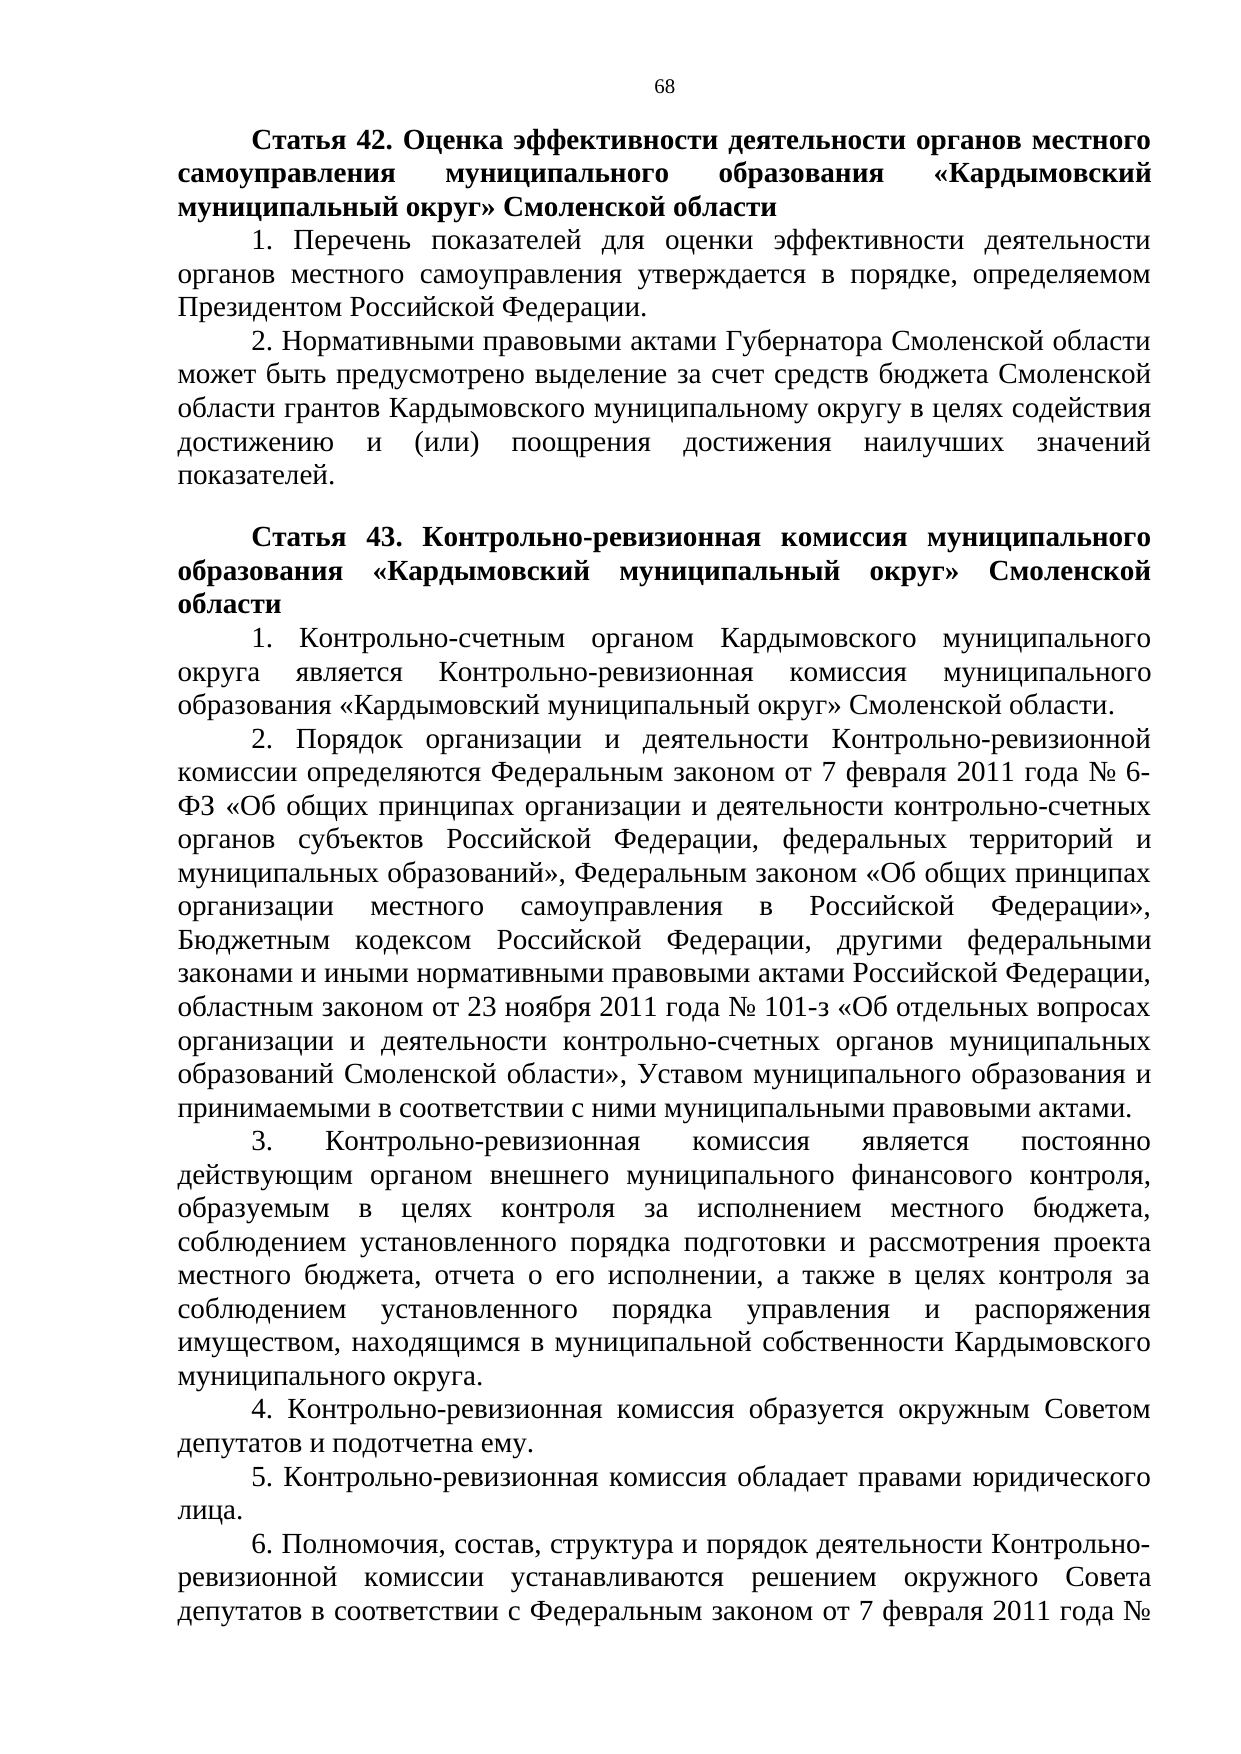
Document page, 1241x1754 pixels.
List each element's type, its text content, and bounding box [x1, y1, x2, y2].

text Статья 42. Оценка эффективности деятельности органов местного самоуправления муниципального образования «Кардымовский муниципальный округ» Смоленской области [177, 122, 1152, 222]
text 5. Контрольно-ревизионная комиссия обладает правами юридического лица. [177, 1459, 1152, 1526]
text 1. Перечень показателей для оценки эффективности деятельности органов местного самоуправления утверждается в порядке, определяемом Президентом Российской Федерации. [177, 222, 1152, 323]
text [177, 1526, 1152, 1626]
text 3. Контрольно-ревизионная комиссия является постоянно действующим органом внешнего муниципального финансового контроля, образуемым в целях контроля за исполнением местного бюджета, соблюдением установленного порядка подготовки и рассмотрения проекта местного бюджета, отчета о его исполнении, а также в целях контроля за соблюдением установленного порядка управления и распоряжения имуществом, находящимся в муниципальной собственности Кардымовского муниципального округа. [177, 1123, 1152, 1392]
text 4. Контрольно-ревизионная комиссия образуется окружным Советом депутатов и подотчетна ему. [177, 1392, 1152, 1459]
text 2. Нормативными правовыми актами Губернатора Смоленской области может быть предусмотрено выделение за счет средств бюджета Смоленской области грантов Кардымовского муниципальному округу в целях содействия достижению и (или) поощрения достижения наилучших значений показателей. [177, 323, 1152, 491]
text Статья 43. Контрольно-ревизионная комиссия муниципального образования «Кардымовский муниципальный округ» Смоленской области [177, 519, 1152, 620]
text 1. Контрольно-счетным органом Кардымовского муниципального округа является Контрольно-ревизионная комиссия муниципального образования «Кардымовский муниципальный округ» Смоленской области. [177, 620, 1152, 721]
text 2. Порядок организации и деятельности Контрольно-ревизионной комиссии определяются Федеральным законом от 7 февраля 2011 года № 6-ФЗ «Об общих принципах организации и деятельности контрольно-счетных органов субъектов Российской Федерации, федеральных территорий и муниципальных образований», Федеральным законом «Об общих принципах организации местного самоуправления в Российской Федерации», Бюджетным кодексом Российской Федерации, другими федеральными законами и иными нормативными правовыми актами Российской Федерации, областным законом от 23 ноября 2011 года № 101-з «Об отдельных вопросах организации и деятельности контрольно-счетных органов муниципальных образований Смоленской области», Уставом муниципального образования и принимаемыми в соответствии с ними муниципальными правовыми актами. [177, 721, 1152, 1123]
